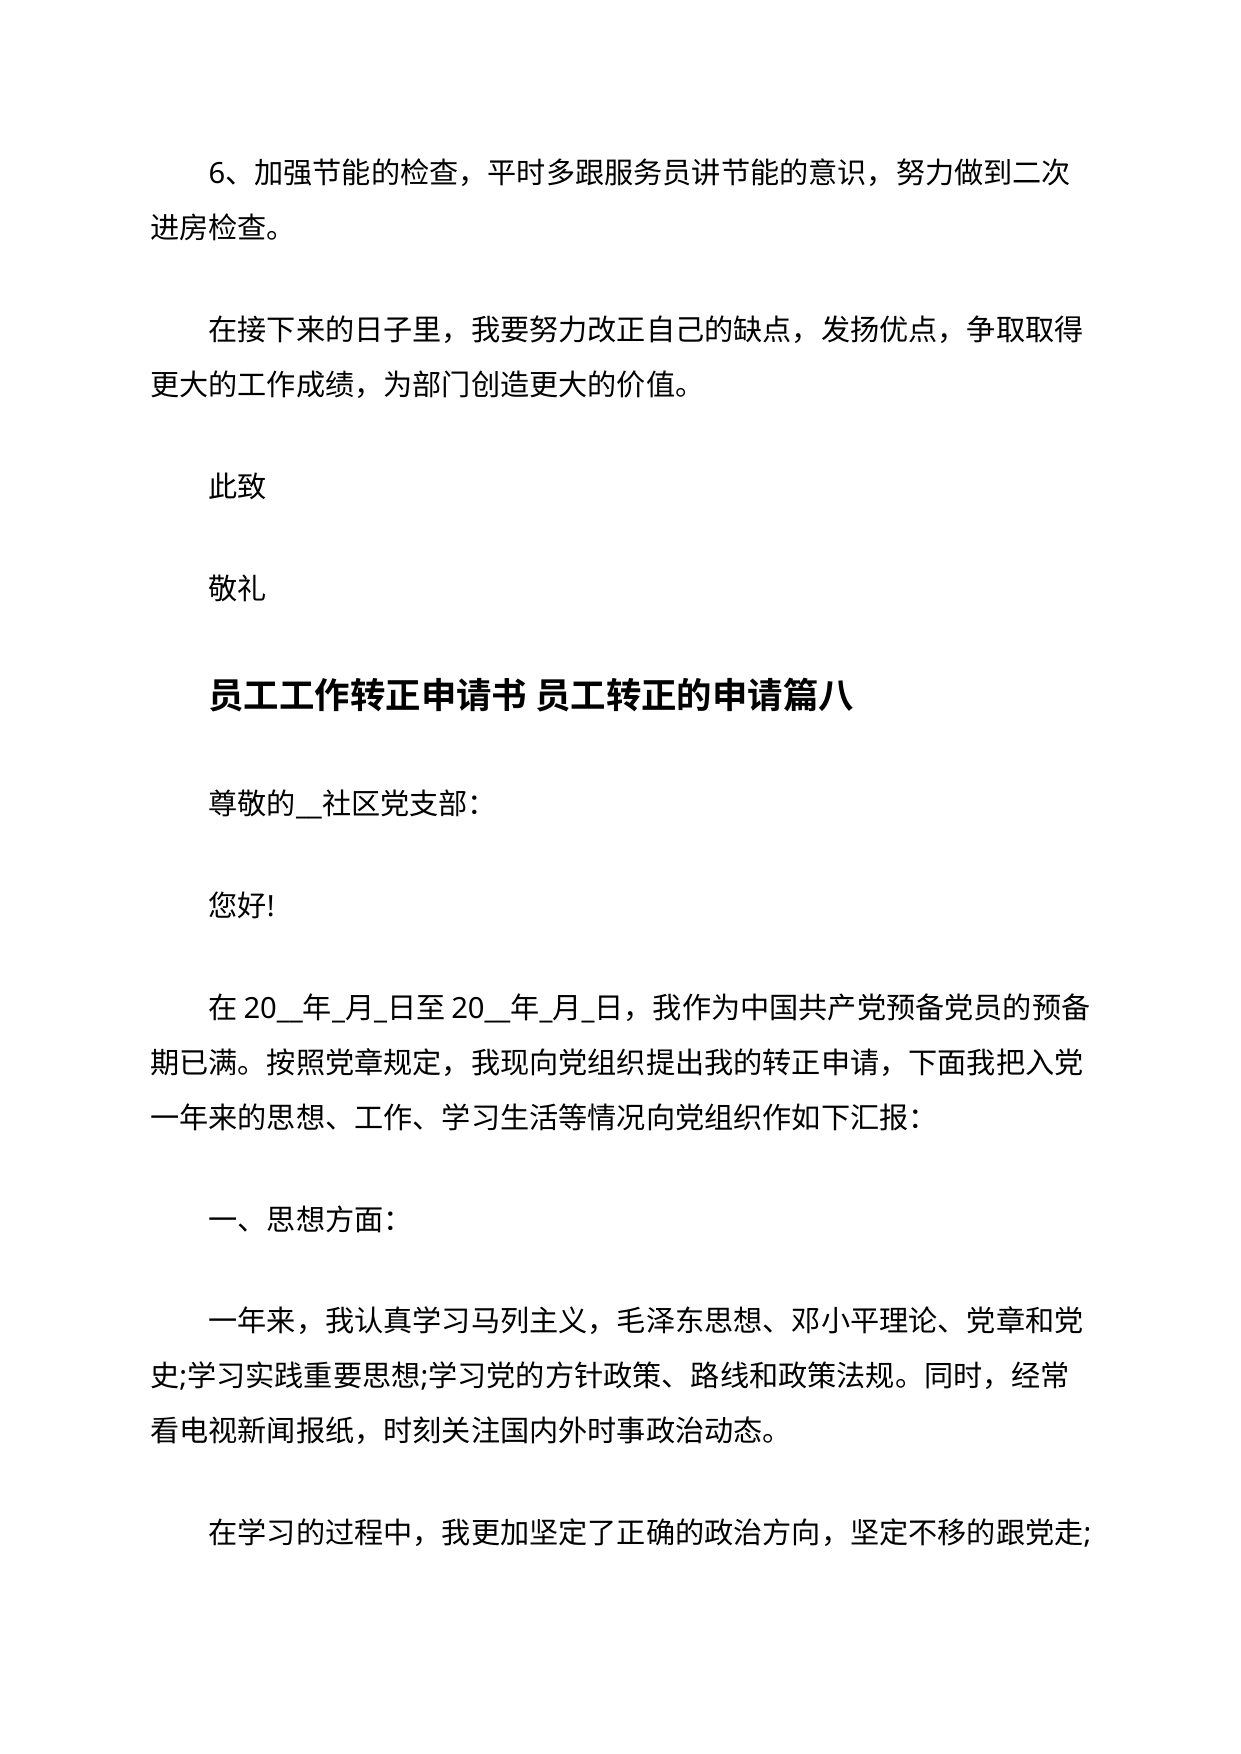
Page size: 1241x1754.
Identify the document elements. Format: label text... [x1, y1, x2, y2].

text 此致 [150, 463, 1090, 506]
text 敬礼 [150, 565, 1090, 607]
text 尊敬的__社区党支部： [150, 780, 1090, 823]
text 在接下来的日子里，我要努力改正自己的缺点，发扬优点，争取取得更大的工作成绩，为部门创造更大的价值。 [150, 307, 1090, 404]
text 您好! [150, 882, 1090, 925]
text 一年来，我认真学习马列主义，毛泽东思想、邓小平理论、党章和党史;学习实践重要思想;学习党的方针政策、路线和政策法规。同时，经常看电视新闻报纸，时刻关注国内外时事政治动态。 [150, 1298, 1090, 1450]
text 在20__年_月_日至20__年_月_日，我作为中国共产党预备党员的预备期已满。按照党章规定，我现向党组织提出我的转正申请，下面我把入党一年来的思想、工作、学习生活等情况向党组织作如下汇报： [150, 984, 1090, 1137]
text 员工工作转正申请书 员工转正的申请篇八 [150, 667, 1090, 718]
text 一、思想方面： [150, 1196, 1090, 1238]
text 6、加强节能的检查，平时多跟服务员讲节能的意识，努力做到二次进房检查。 [150, 150, 1090, 247]
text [150, 1509, 1090, 1552]
